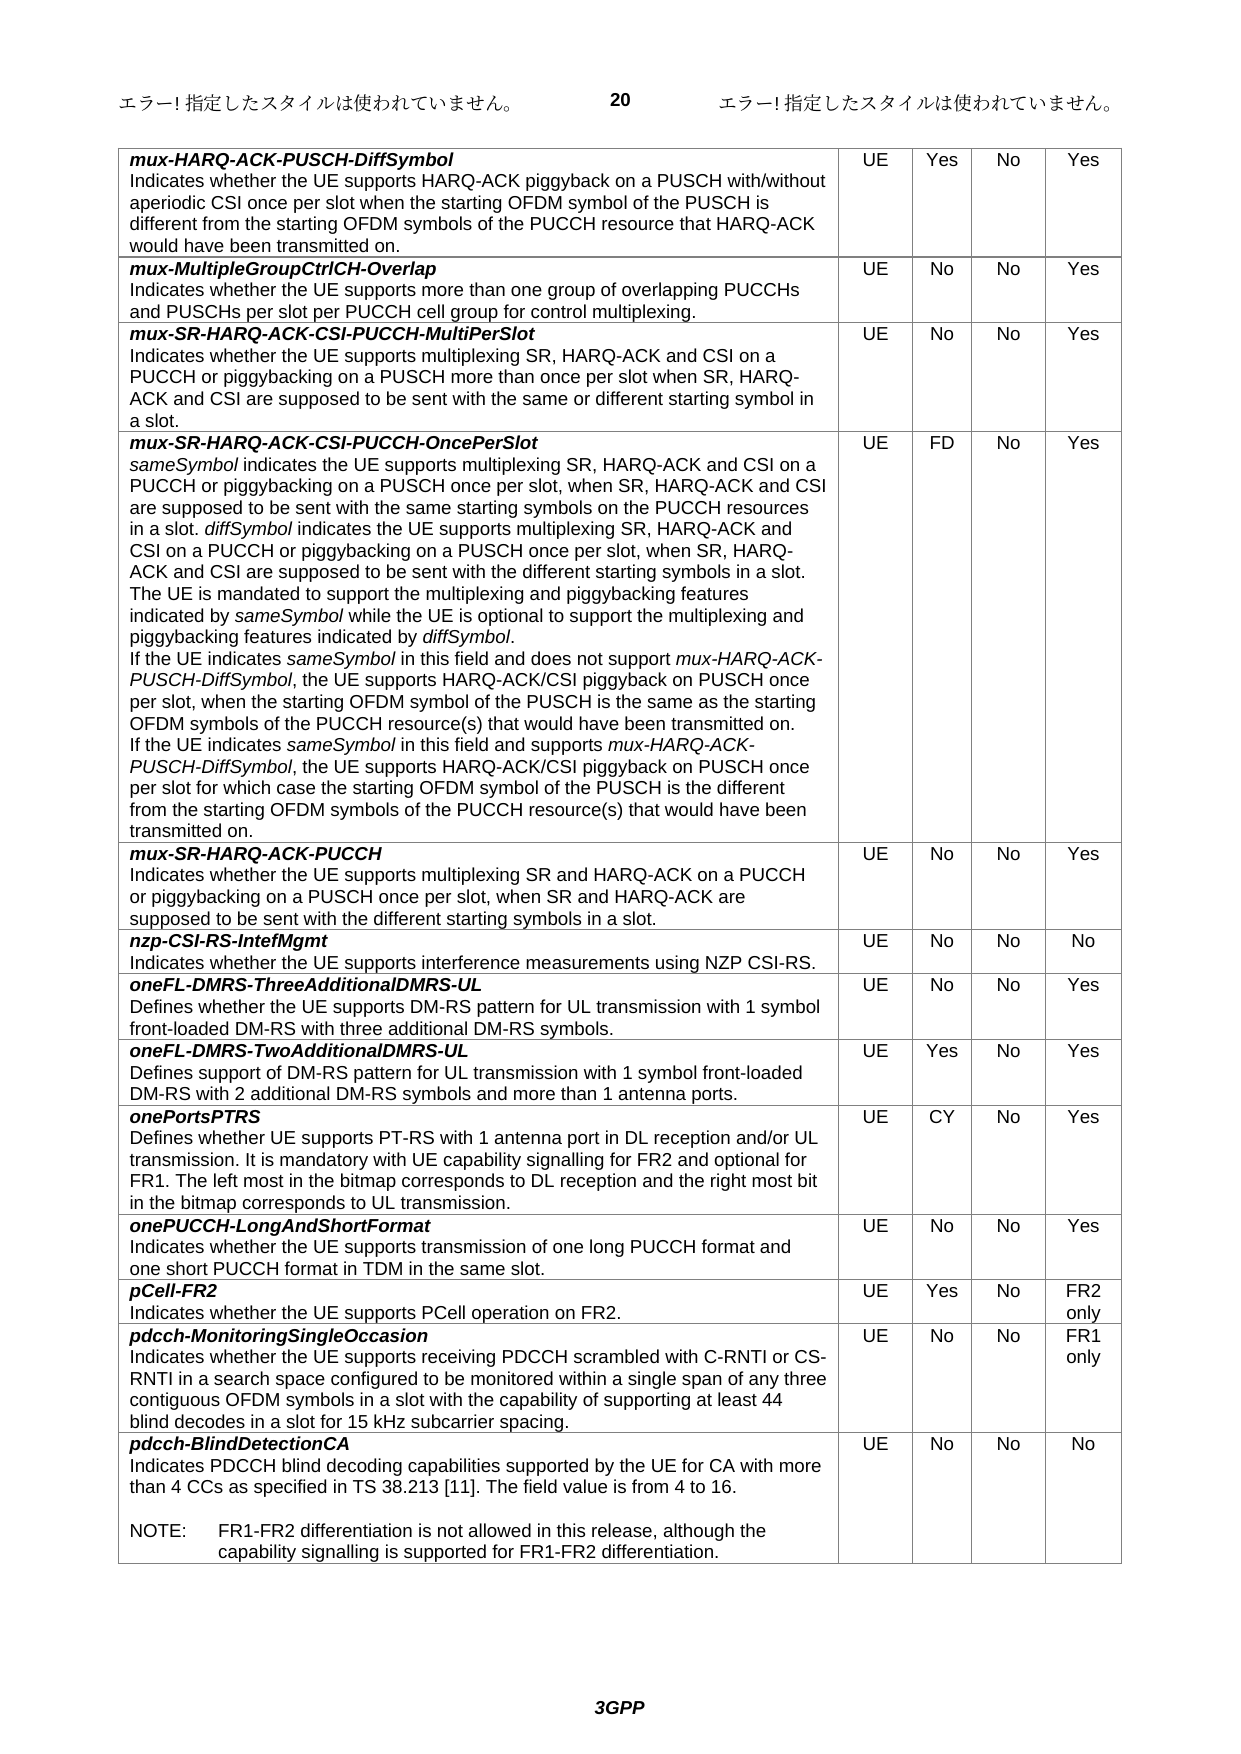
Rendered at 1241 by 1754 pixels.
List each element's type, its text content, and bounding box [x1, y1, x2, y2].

table_cell No [972, 1215, 1045, 1279]
table_cell UE [839, 432, 912, 842]
table_cell pCell-FR2 Indicates whether the UE supports PCell operation on FR2. [119, 1280, 838, 1323]
table_cell No [972, 930, 1045, 973]
table_cell No [1046, 930, 1121, 973]
table_cell Yes [913, 1280, 971, 1323]
table_cell mux-HARQ-ACK-PUSCH-DiffSymbol Indicates whether the UE supports HARQ-ACK piggyback on a PUSCH with/without aperiodic CSI once per slot when the starting OFDM symbol of the PUSCH is different from the starting OFDM symbols of the PUCCH resource that HARQ-ACK would have been transmitted on. [119, 149, 838, 256]
table_cell UE [839, 258, 912, 322]
table_cell mux-SR-HARQ-ACK-CSI-PUCCH-OncePerSlot sameSymbol indicates the UE supports multiplexing SR, HARQ-ACK and CSI on a PUCCH or piggybacking on a PUSCH once per slot, when SR, HARQ-ACK and CSI are supposed to be sent with the same starting symbols on the PUCCH resources in a slot. diffSymbol indicates the UE supports multiplexing SR, HARQ-ACK and CSI on a PUCCH or piggybacking on a PUSCH once per slot, when SR, HARQ-ACK and CSI are supposed to be sent with the different starting symbols in a slot. The UE is mandated to support the multiplexing and piggybacking features indicated by sameSymbol while the UE is optional to support the multiplexing and piggybacking features indicated by diffSymbol. If the UE indicates sameSymbol in this field and does not support mux-HARQ-ACK-PUSCH-DiffSymbol, the UE supports HARQ-ACK/CSI piggyback on PUSCH once per slot, when the starting OFDM symbol of the PUSCH is the same as the starting OFDM symbols of the PUCCH resource(s) that would have been transmitted on. If the UE indicates sameSymbol in this field and supports mux-HARQ-ACK-PUSCH-DiffSymbol, the UE supports HARQ-ACK/CSI piggyback on PUSCH once per slot for which case the starting OFDM symbol of the PUSCH is the different from the starting OFDM symbols of the PUCCH resource(s) that would have been transmitted on. [119, 432, 838, 842]
table_cell No [913, 1324, 971, 1432]
table_cell No [913, 258, 971, 322]
table_cell No [1046, 1433, 1121, 1563]
table_cell No [913, 843, 971, 929]
table_cell Yes [1046, 432, 1121, 842]
table_cell UE [839, 1280, 912, 1323]
table_cell No [972, 1280, 1045, 1323]
table_cell onePortsPTRS Defines whether UE supports PT-RS with 1 antenna port in DL reception and/or UL transmission. It is mandatory with UE capability signalling for FR2 and optional for FR1. The left most in the bitmap corresponds to DL reception and the right most bit in the bitmap corresponds to UL transmission. [119, 1106, 838, 1213]
table_cell No [913, 930, 971, 973]
table_cell Yes [913, 1040, 971, 1104]
table_cell UE [839, 1215, 912, 1279]
table_cell No [972, 149, 1045, 256]
table_cell Yes [1046, 149, 1121, 256]
table_cell No [972, 1106, 1045, 1213]
table_cell UE [839, 930, 912, 973]
table_cell No [913, 323, 971, 431]
table_cell No [972, 258, 1045, 322]
table_cell No [972, 1433, 1045, 1563]
table_cell Yes [1046, 1215, 1121, 1279]
table_cell mux-SR-HARQ-ACK-CSI-PUCCH-MultiPerSlot Indicates whether the UE supports multiplexing SR, HARQ-ACK and CSI on a PUCCH or piggybacking on a PUSCH more than once per slot when SR, HARQ-ACK and CSI are supposed to be sent with the same or different starting symbol in a slot. [119, 323, 838, 431]
table_cell No [913, 1215, 971, 1279]
table_cell No [913, 1433, 971, 1563]
table_cell UE [839, 974, 912, 1039]
table_cell No [972, 843, 1045, 929]
table_cell UE [839, 1433, 912, 1563]
table_cell No [972, 1324, 1045, 1432]
table_cell oneFL-DMRS-TwoAdditionalDMRS-UL Defines support of DM-RS pattern for UL transmission with 1 symbol front-loaded DM-RS with 2 additional DM-RS symbols and more than 1 antenna ports. [119, 1040, 838, 1104]
table_cell onePUCCH-LongAndShortFormat Indicates whether the UE supports transmission of one long PUCCH format and one short PUCCH format in TDM in the same slot. [119, 1215, 838, 1279]
table_cell oneFL-DMRS-ThreeAdditionalDMRS-UL Defines whether the UE supports DM-RS pattern for UL transmission with 1 symbol front-loaded DM-RS with three additional DM-RS symbols. [119, 974, 838, 1039]
table_cell CY [913, 1106, 971, 1213]
table_cell UE [839, 843, 912, 929]
table_cell Yes [1046, 323, 1121, 431]
table_cell Yes [1046, 974, 1121, 1039]
table_cell UE [839, 1040, 912, 1104]
table_cell UE [839, 323, 912, 431]
table_cell UE [839, 149, 912, 256]
table_cell No [972, 974, 1045, 1039]
table_cell pdcch-MonitoringSingleOccasion Indicates whether the UE supports receiving PDCCH scrambled with C-RNTI or CS-RNTI in a search space configured to be monitored within a single span of any three contiguous OFDM symbols in a slot with the capability of supporting at least 44 blind decodes in a slot for 15 kHz subcarrier spacing. [119, 1324, 838, 1432]
table_cell UE [839, 1324, 912, 1432]
table_cell Yes [913, 149, 971, 256]
table_cell Yes [1046, 258, 1121, 322]
table_cell nzp-CSI-RS-IntefMgmt Indicates whether the UE supports interference measurements using NZP CSI-RS. [119, 930, 838, 973]
table_cell Yes [1046, 1040, 1121, 1104]
table_cell FR1 only [1046, 1324, 1121, 1432]
table_cell No [972, 432, 1045, 842]
table_cell Yes [1046, 843, 1121, 929]
table_cell Yes [1046, 1106, 1121, 1213]
table_cell pdcch-BlindDetectionCA Indicates PDCCH blind decoding capabilities supported by the UE for CA with more than 4 CCs as specified in TS 38.213 [11]. The field value is from 4 to 16. NOTE: FR1-FR2 differentiation is not allowed in this release, although the capability signalling is supported for FR1-FR2 differentiation. [119, 1433, 838, 1563]
table_cell mux-SR-HARQ-ACK-PUCCH Indicates whether the UE supports multiplexing SR and HARQ-ACK on a PUCCH or piggybacking on a PUSCH once per slot, when SR and HARQ-ACK are supposed to be sent with the different starting symbols in a slot. [119, 843, 838, 929]
table_cell mux-MultipleGroupCtrlCH-Overlap Indicates whether the UE supports more than one group of overlapping PUCCHs and PUSCHs per slot per PUCCH cell group for control multiplexing. [119, 258, 838, 322]
table_cell FR2 only [1046, 1280, 1121, 1323]
table_cell No [972, 323, 1045, 431]
table_cell No [913, 974, 971, 1039]
table_cell UE [839, 1106, 912, 1213]
table_cell No [972, 1040, 1045, 1104]
table_cell FD [913, 432, 971, 842]
